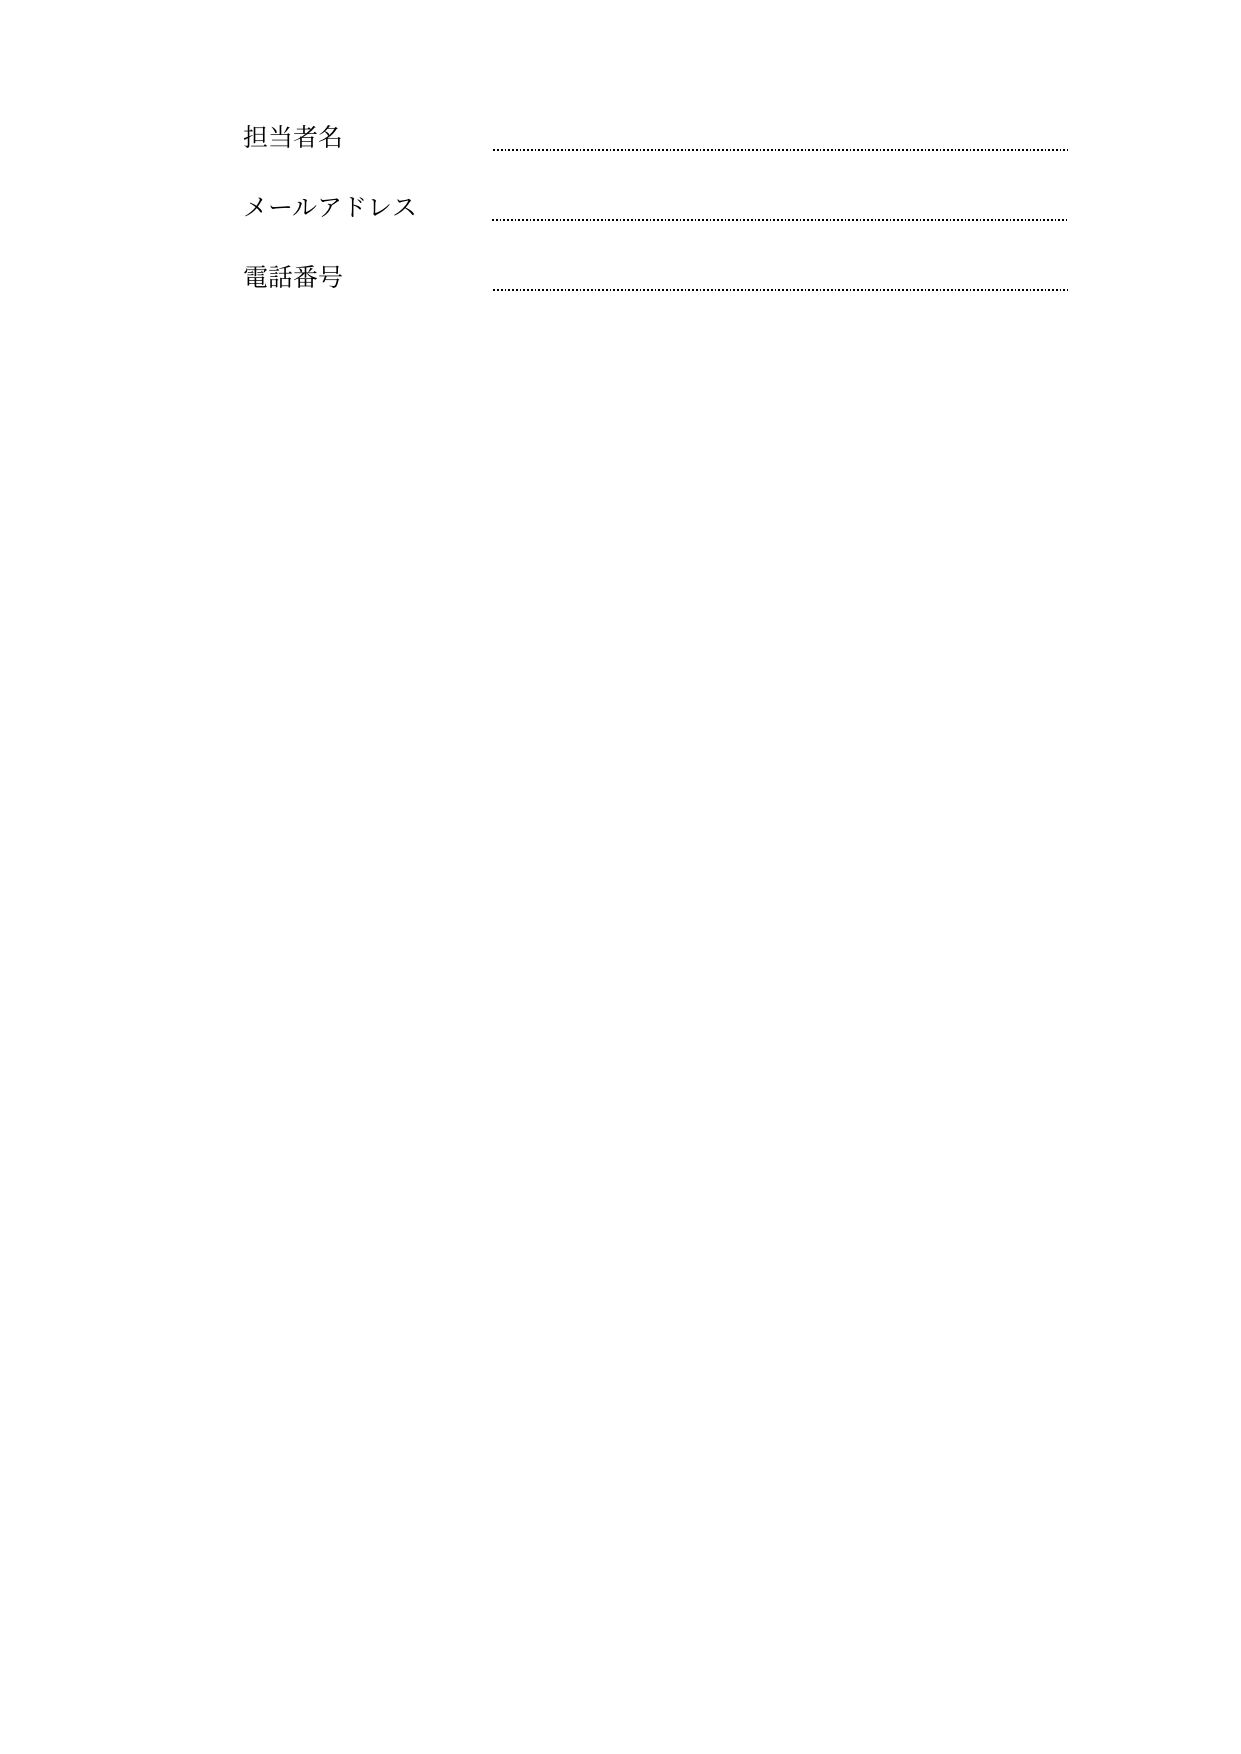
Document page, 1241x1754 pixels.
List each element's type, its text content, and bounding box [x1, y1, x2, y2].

text メールアドレス [118, 188, 1122, 224]
text 担当者名 [118, 118, 1122, 154]
text 電話番号 [118, 258, 1122, 294]
